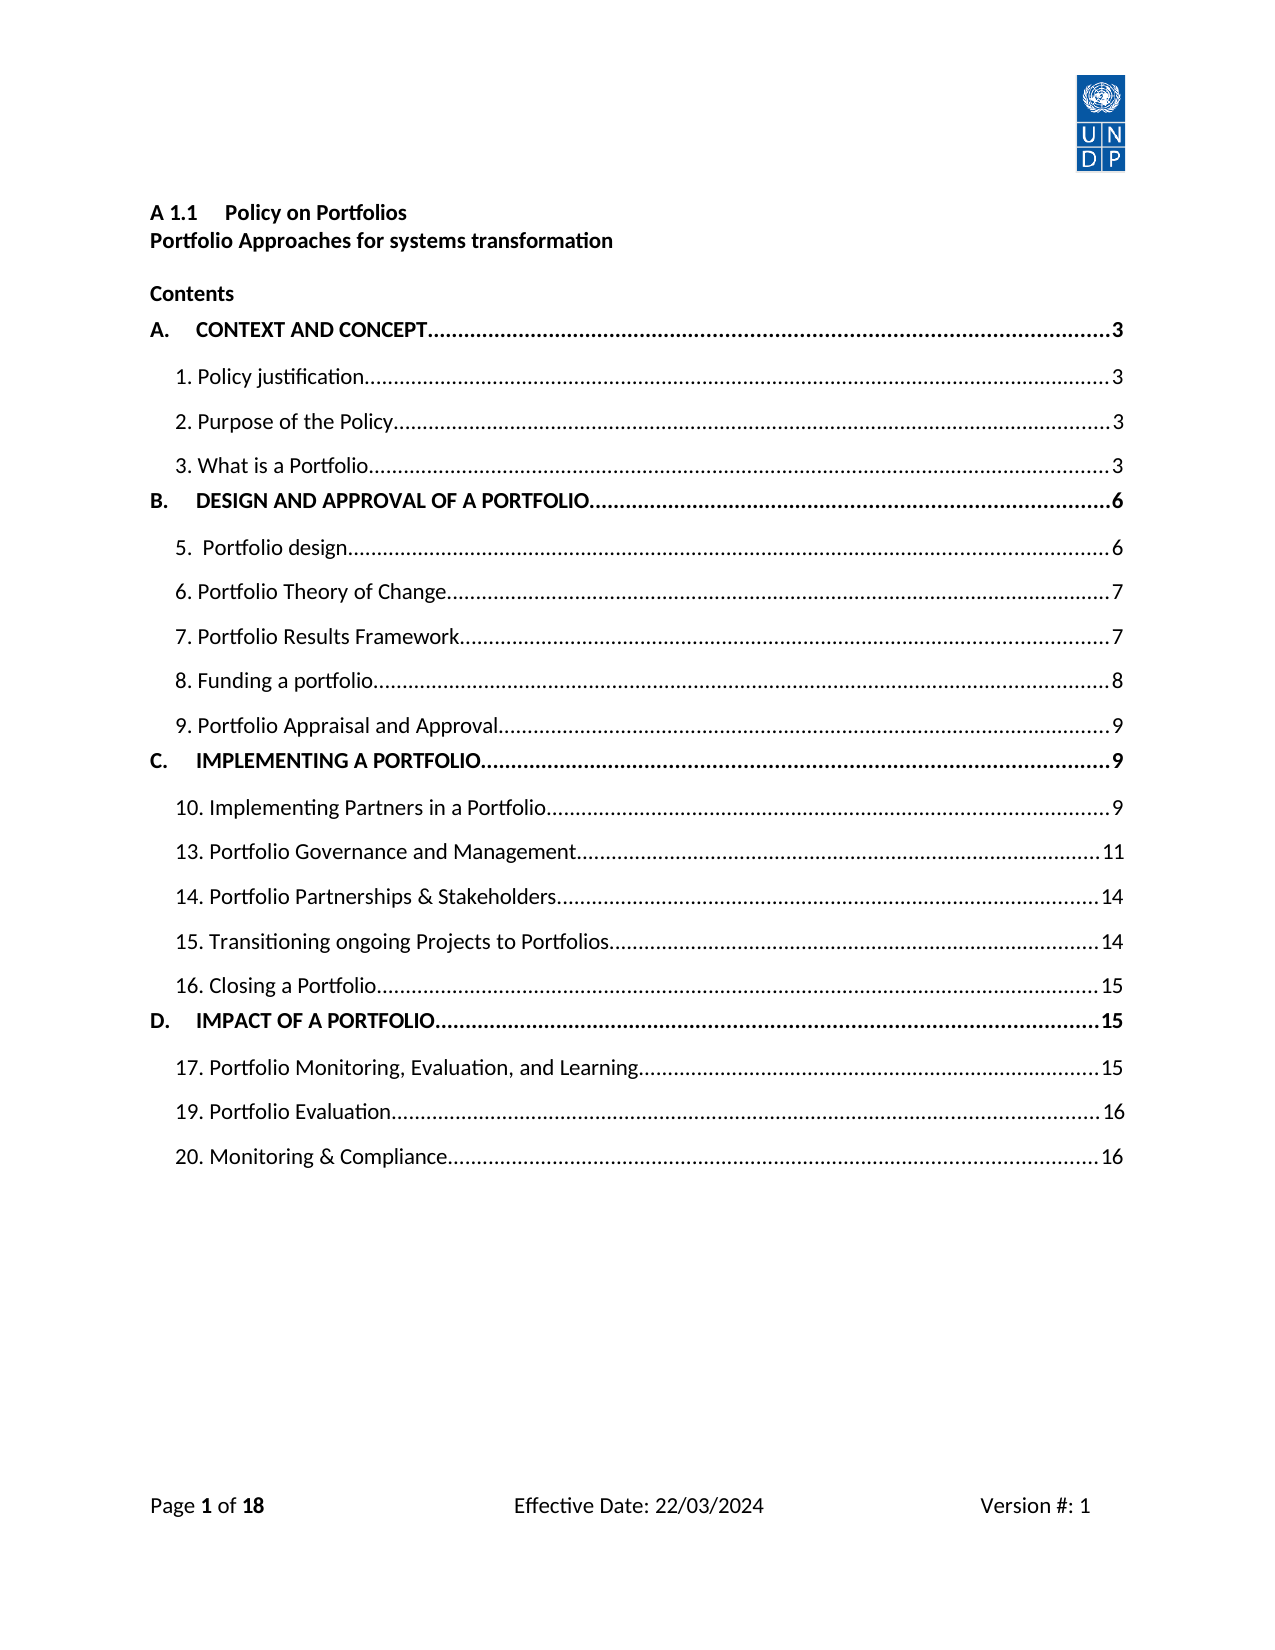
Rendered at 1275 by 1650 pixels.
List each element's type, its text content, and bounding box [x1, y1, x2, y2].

text Contents [150, 279, 1202, 307]
text Portfolio Approaches for systems transformation [150, 226, 1202, 254]
picture [1075, 75, 1125, 173]
text A 1.1 Policy on Portfolios [150, 198, 1202, 226]
